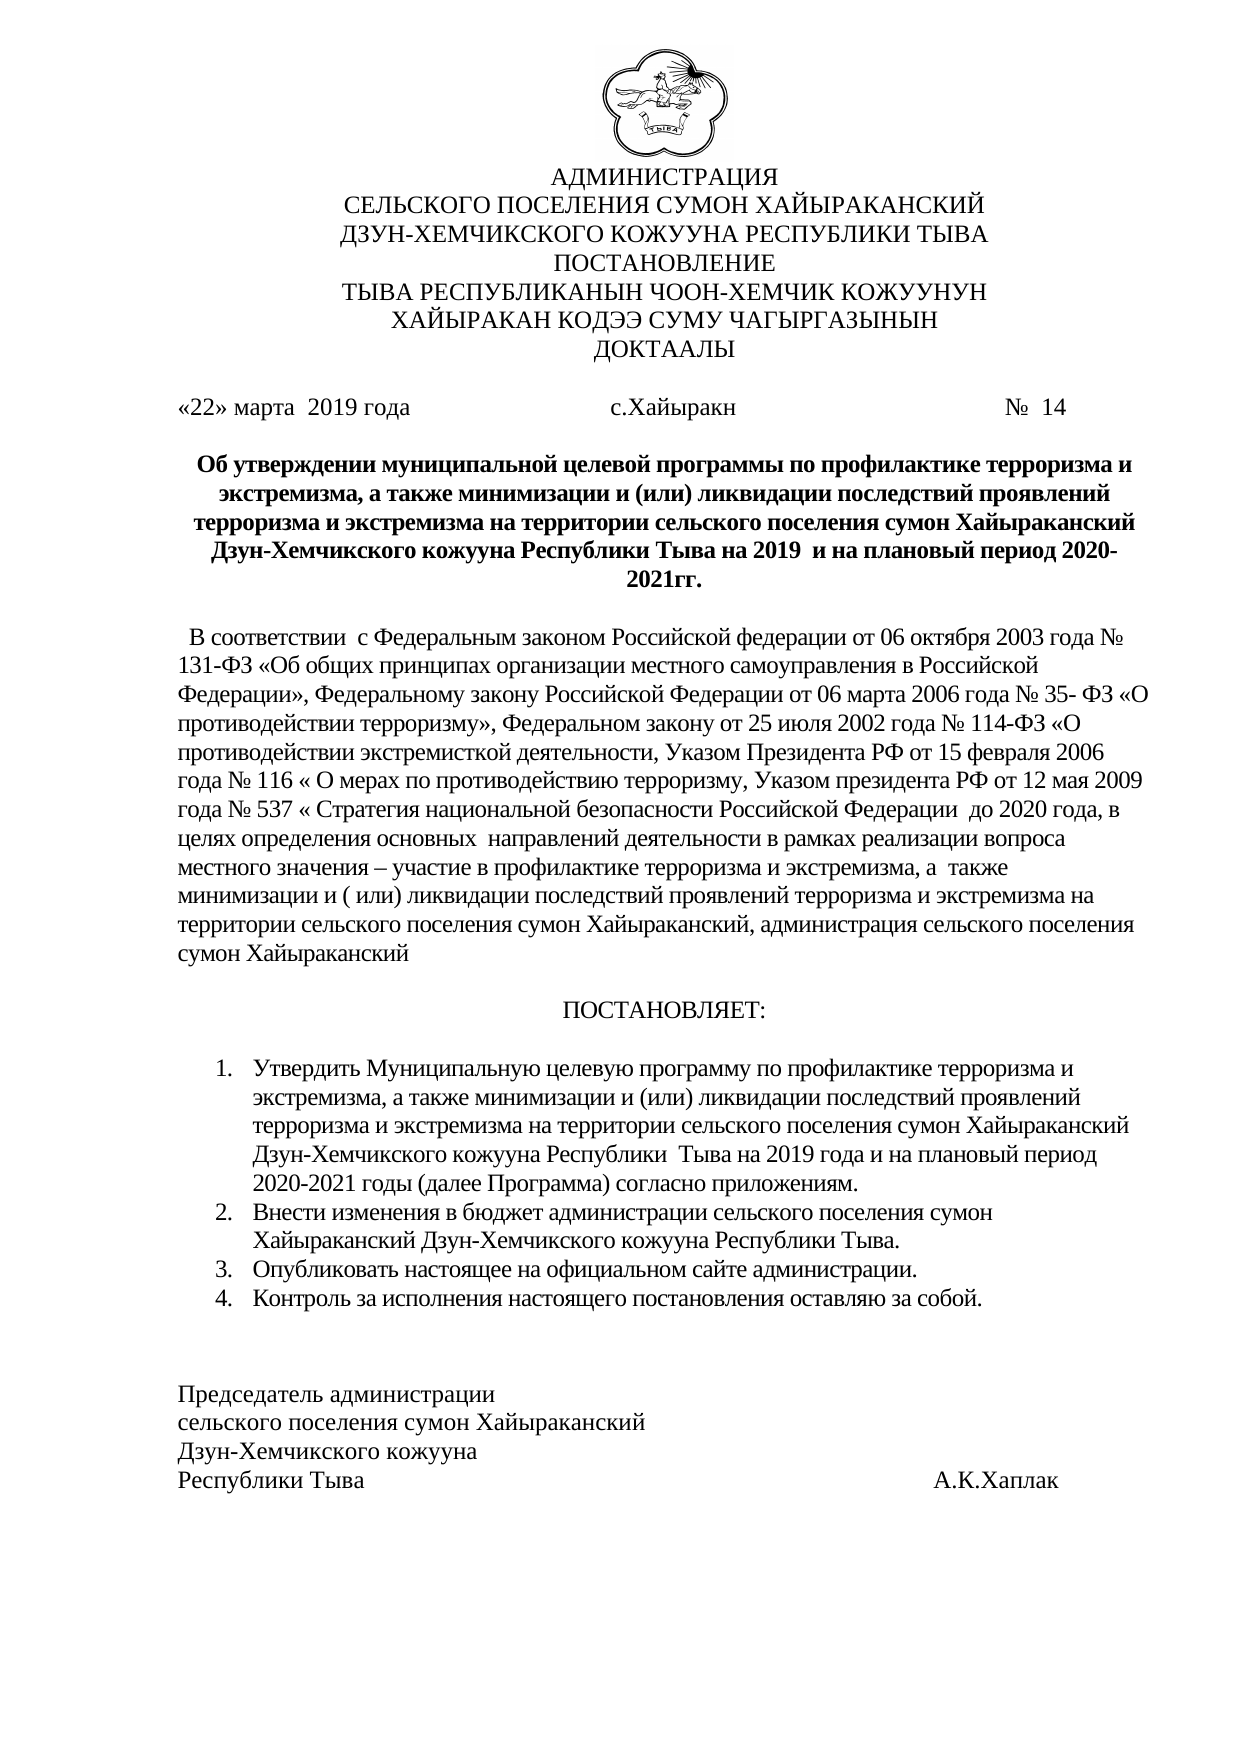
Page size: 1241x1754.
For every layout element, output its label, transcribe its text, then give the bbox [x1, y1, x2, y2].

text АДМИНИСТРАЦИЯ [177, 162, 1152, 190]
text В соответствии с Федеральным законом Российской федерации от 06 октября 2003 года № 131-ФЗ «Об общих принципах организации местного самоуправления в Российской Федерации», Федеральному закону Российской Федерации от 06 марта 2006 года № 35- ФЗ «О противодействии терроризму», Федеральном закону от 25 июля 2002 года № 114-ФЗ «О противодействии экстремисткой деятельности, Указом Президента РФ от 15 февраля 2006 года № 116 « О мерах по противодействию терроризму, Указом президента РФ от 12 мая 2009 года № 537 « Стратегия национальной безопасности Российской Федерации до 2020 года, в целях определения основных направлений деятельности в рамках реализации вопроса местного значения – участие в профилактике терроризма и экстремизма, а также минимизации и ( или) ликвидации последствий проявлений терроризма и экстремизма на территории сельского поселения сумон Хайыраканский, администрация сельского поселения сумон Хайыраканский [177, 622, 1152, 967]
text «22» марта 2019 года с.Хайыракн № 14 [177, 392, 1152, 420]
list Контроль за исполнения настоящего постановления оставляю за собой. [215, 1283, 1152, 1312]
list Опубликовать настоящее на официальном сайте администрации. [215, 1254, 1152, 1283]
text СЕЛЬСКОГО ПОСЕЛЕНИЯ СУМОН ХАЙЫРАКАНСКИЙ [177, 190, 1152, 219]
text ДЗУН-ХЕМЧИКСКОГО КОЖУУНА РЕСПУБЛИКИ ТЫВА [177, 219, 1152, 248]
text Республики Тыва А.К.Хаплак [177, 1465, 1152, 1494]
text ДОКТААЛЫ [177, 334, 1152, 363]
text ПОСТАНОВЛЕНИЕ [177, 248, 1152, 277]
text ТЫВА РЕСПУБЛИКАНЫН ЧООН-ХЕМЧИК КОЖУУНУН [177, 277, 1152, 305]
text Председатель администрации [177, 1379, 1152, 1407]
text Дзун-Хемчикского кожууна [177, 1436, 1152, 1465]
text ХАЙЫРАКАН КОДЭЭ СУМУ ЧАГЫРГАЗЫНЫН [177, 305, 1152, 334]
text Об утверждении муниципальной целевой программы по профилактике терроризма и экстремизма, а также минимизации и (или) ликвидации последствий проявлений терроризма и экстремизма на территории сельского поселения сумон Хайыраканский Дзун-Хемчикского кожууна Республики Тыва на 2019 и на плановый период 2020-2021гг. [177, 449, 1152, 593]
text ПОСТАНОВЛЯЕТ: [177, 995, 1152, 1024]
list Внести изменения в бюджет администрации сельского поселения сумон Хайыраканский Дзун-Хемчикского кожууна Республики Тыва. [215, 1197, 1152, 1254]
list Утвердить Муниципальную целевую программу по профилактике терроризма и экстремизма, а также минимизации и (или) ликвидации последствий проявлений терроризма и экстремизма на территории сельского поселения сумон Хайыраканский Дзун-Хемчикского кожууна Республики Тыва на 2019 года и на плановый период 2020-2021 годы (далее Программа) согласно приложениям. [215, 1053, 1152, 1197]
text сельского поселения сумон Хайыраканский [177, 1407, 1152, 1436]
